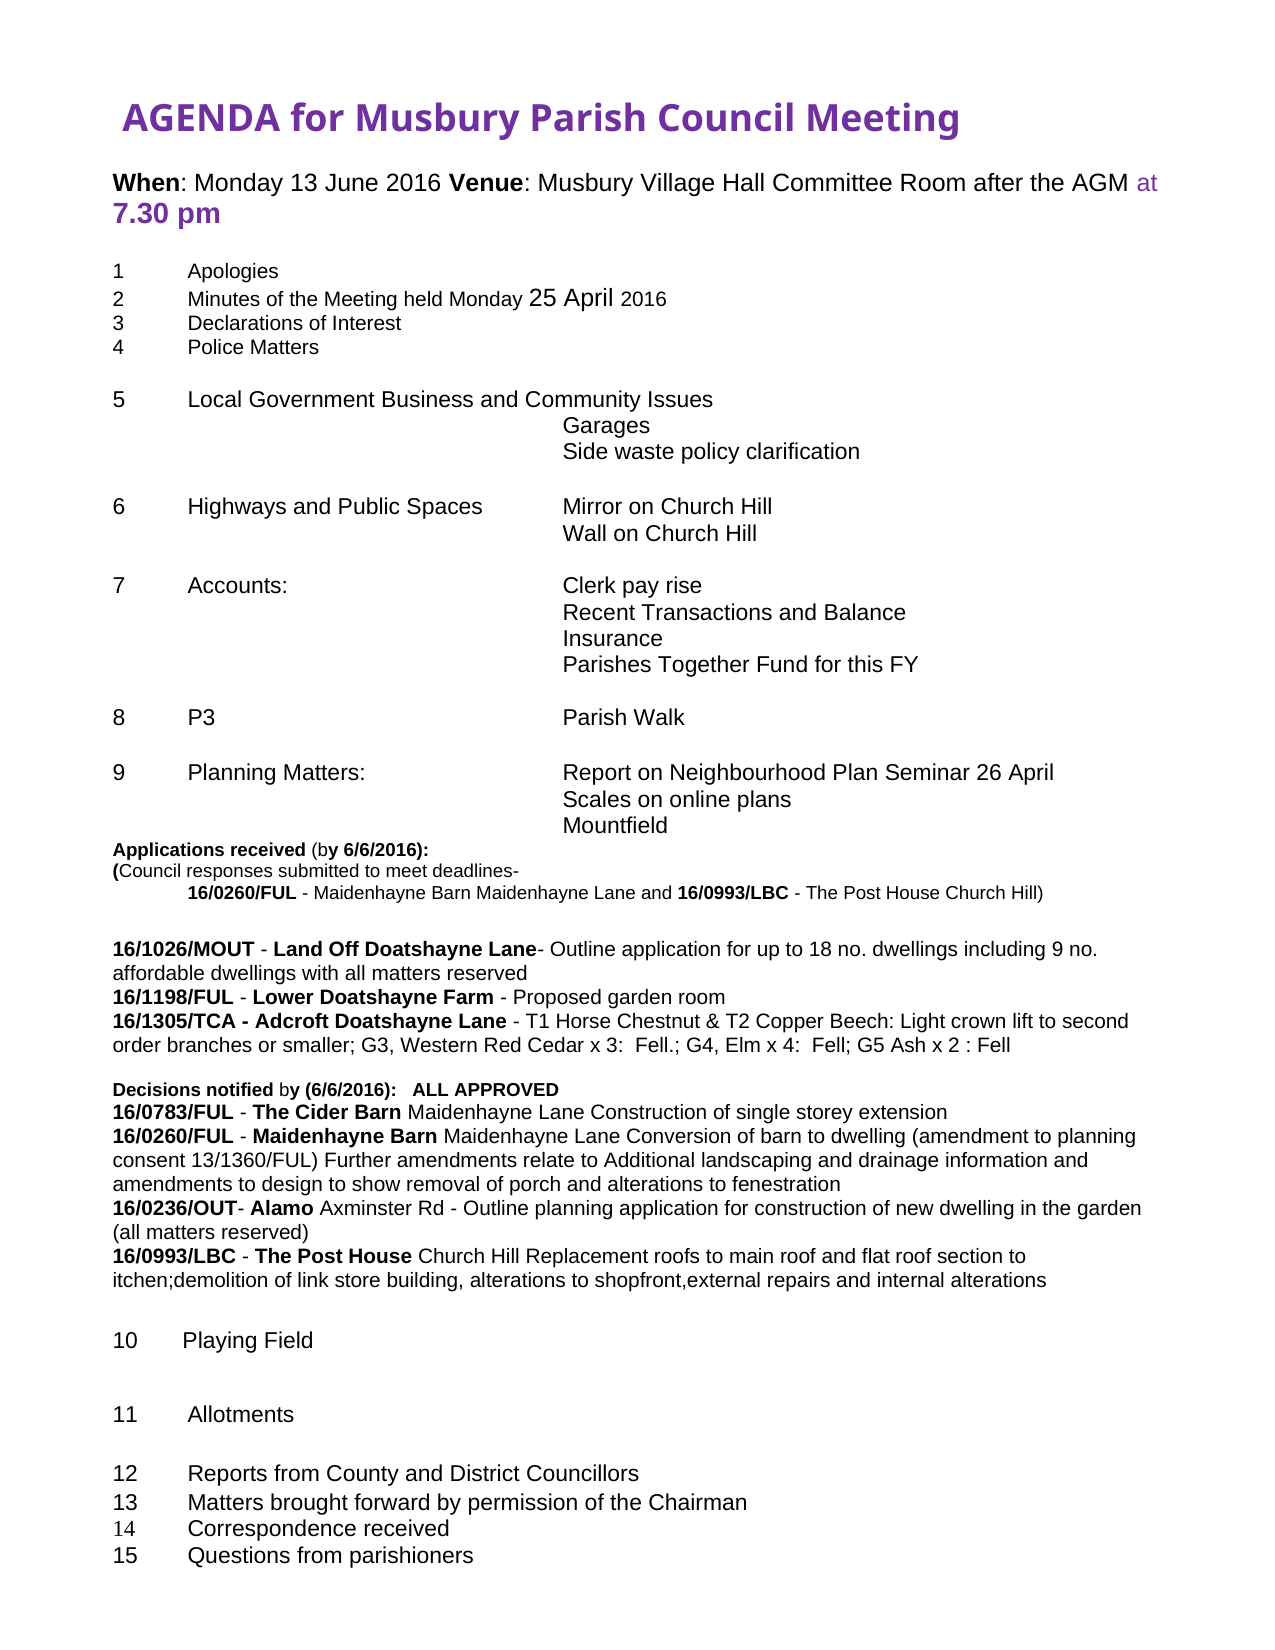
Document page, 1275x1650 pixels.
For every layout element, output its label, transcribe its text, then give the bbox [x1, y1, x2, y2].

text 4 Police Matters [112, 335, 1163, 359]
text Wall on Church Hill [487, 520, 1163, 546]
text 6 Highways and Public Spaces Mirror on Church Hill [112, 493, 1163, 520]
text 3 Declarations of Interest [112, 311, 1163, 335]
text 15 Questions from parishioners [112, 1542, 1163, 1568]
text 10 Playing Field [112, 1324, 1163, 1353]
text 16/0260/FUL - Maidenhayne Barn Maidenhayne Lane and 16/0993/LBC - The Post House Church Hill) [187, 881, 1163, 903]
text When: Monday 13 June 2016 Venue: Musbury Village Hall Committee Room after the AGM at 7.30 pm [112, 167, 1163, 230]
subtitle 16/0993/LBC - The Post House Church Hill Replacement roofs to main roof and flat roof section to itchen;demolition of link store building, alterations to shopfront,external repairs and internal alterations [112, 1244, 1163, 1292]
text 11 Allotments [112, 1399, 1163, 1428]
text Insurance [112, 625, 1163, 651]
text Side waste policy clarification [487, 438, 1163, 464]
text 16/0260/FUL - Maidenhayne Barn Maidenhayne Lane Conversion of barn to dwelling (amendment to planning consent 13/1360/FUL) Further amendments relate to Additional landscaping and drainage information and amendments to design to show removal of porch and alterations to fenestration [112, 1124, 1163, 1196]
text 7 Accounts: Clerk pay rise [112, 572, 1163, 599]
text 2 Minutes of the Meeting held Monday 25 April 2016 [112, 282, 1163, 311]
text Scales on online plans [112, 786, 1163, 812]
text 1 Apologies [112, 258, 1163, 282]
text 8 P3 Parish Walk [112, 704, 1163, 731]
text 13 Matters brought forward by permission of the Chairman [112, 1486, 1163, 1515]
text 14 Correspondence received [112, 1515, 1163, 1542]
text Garages [112, 412, 1163, 438]
text Mountfield [112, 812, 1163, 838]
text Applications received (by 6/6/2016): [112, 838, 1163, 860]
text Decisions notified by (6/6/2016): ALL APPROVED [112, 1078, 1163, 1100]
text AGENDA for Musbury Parish Council Meeting [112, 91, 1163, 142]
text Parishes Together Fund for this FY [112, 651, 1163, 678]
text 5 Local Government Business and Community Issues [112, 386, 1163, 412]
text 12 Reports from County and District Councillors [112, 1457, 1163, 1486]
text 9 Planning Matters: Report on Neighbourhood Plan Seminar 26 April [112, 759, 1163, 786]
text 16/0783/FUL - The Cider Barn Maidenhayne Lane Construction of single storey extension [112, 1100, 1163, 1124]
text (Council responses submitted to meet deadlines- [112, 860, 1163, 881]
text 16/1026/MOUT - Land Off Doatshayne Lane- Outline application for up to 18 no. dwellings including 9 no. affordable dwellings with all matters reserved [112, 937, 1163, 985]
subtitle 16/0236/OUT- Alamo Axminster Rd - Outline planning application for construction of new dwelling in the garden (all matters reserved) [112, 1196, 1163, 1244]
text 16/1198/FUL - Lower Doatshayne Farm - Proposed garden room [112, 985, 1163, 1009]
text Recent Transactions and Balance [487, 599, 1163, 625]
text 16/1305/TCA - Adcroft Doatshayne Lane - T1 Horse Chestnut & T2 Copper Beech: Light crown lift to second order branches or smaller; G3, Western Red Cedar x 3: Fell.; G4, Elm x 4: Fell; G5 Ash x 2 : Fell [112, 1009, 1163, 1057]
